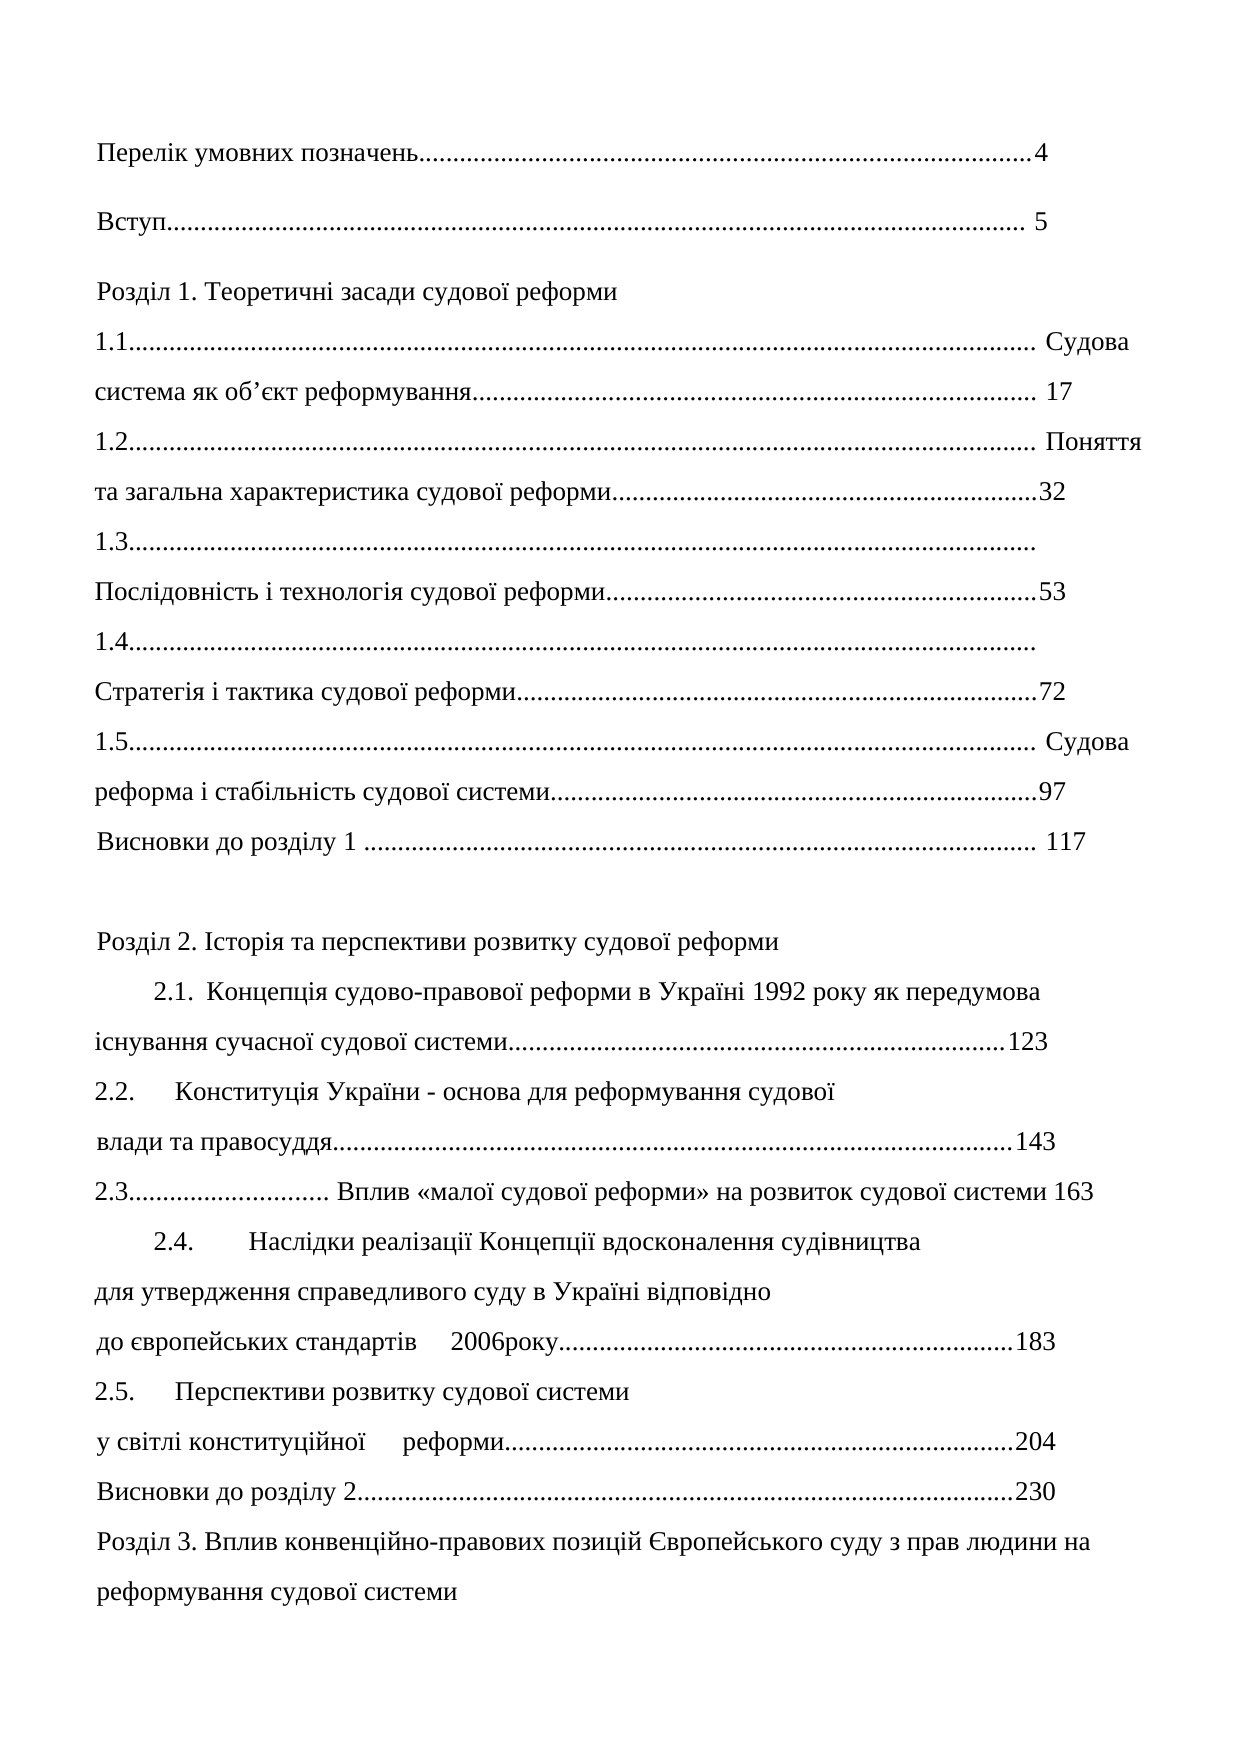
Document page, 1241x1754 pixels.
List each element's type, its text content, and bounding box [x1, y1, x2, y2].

text влади та правосуддя 143 [96, 1111, 1148, 1161]
text Висновки до розділу 1 117 [96, 811, 1148, 861]
list Стратегія і тактика судової реформи 72 [94, 611, 1148, 711]
list Судова система як об’єкт реформування 17 [94, 311, 1148, 411]
list Вплив «малої судової реформи» на розвиток судової системи 163 [94, 1161, 1148, 1211]
list Послідовність і технологія судової реформи 53 [94, 511, 1148, 611]
text Вступ 5 [96, 209, 1148, 236]
text Розділ 1. Теоретичні засади судової реформи [96, 261, 1148, 311]
list Наслідки реалізації Концепції вдосконалення судівництва для утвердження справедливого суду в Україні відповідно [94, 1211, 951, 1311]
list Судова реформа і стабільність судової системи 97 [94, 711, 1148, 811]
list Поняття та загальна характеристика судової реформи 32 [94, 411, 1148, 511]
text Розділ 3. Вплив конвенційно-правових позицій Європейського суду з прав людини на реформування судової системи [96, 1511, 1121, 1611]
text у світлі конституційної реформи 204 [96, 1411, 1148, 1461]
list Перспективи розвитку судової системи [94, 1361, 1148, 1411]
text Розділ 2. Історія та перспективи розвитку судової реформи [96, 911, 1148, 961]
text Перелік умовних позначень 4 [96, 140, 1148, 167]
list Концепція судово-правової реформи в Україні 1992 року як передумова існування сучасної судової системи 123 [94, 961, 1090, 1061]
list Конституція України - основа для реформування судової [94, 1061, 1148, 1111]
text до європейських стандартів 2006 року 183 [96, 1311, 1148, 1361]
text Висновки до розділу 2 230 [96, 1461, 1148, 1511]
